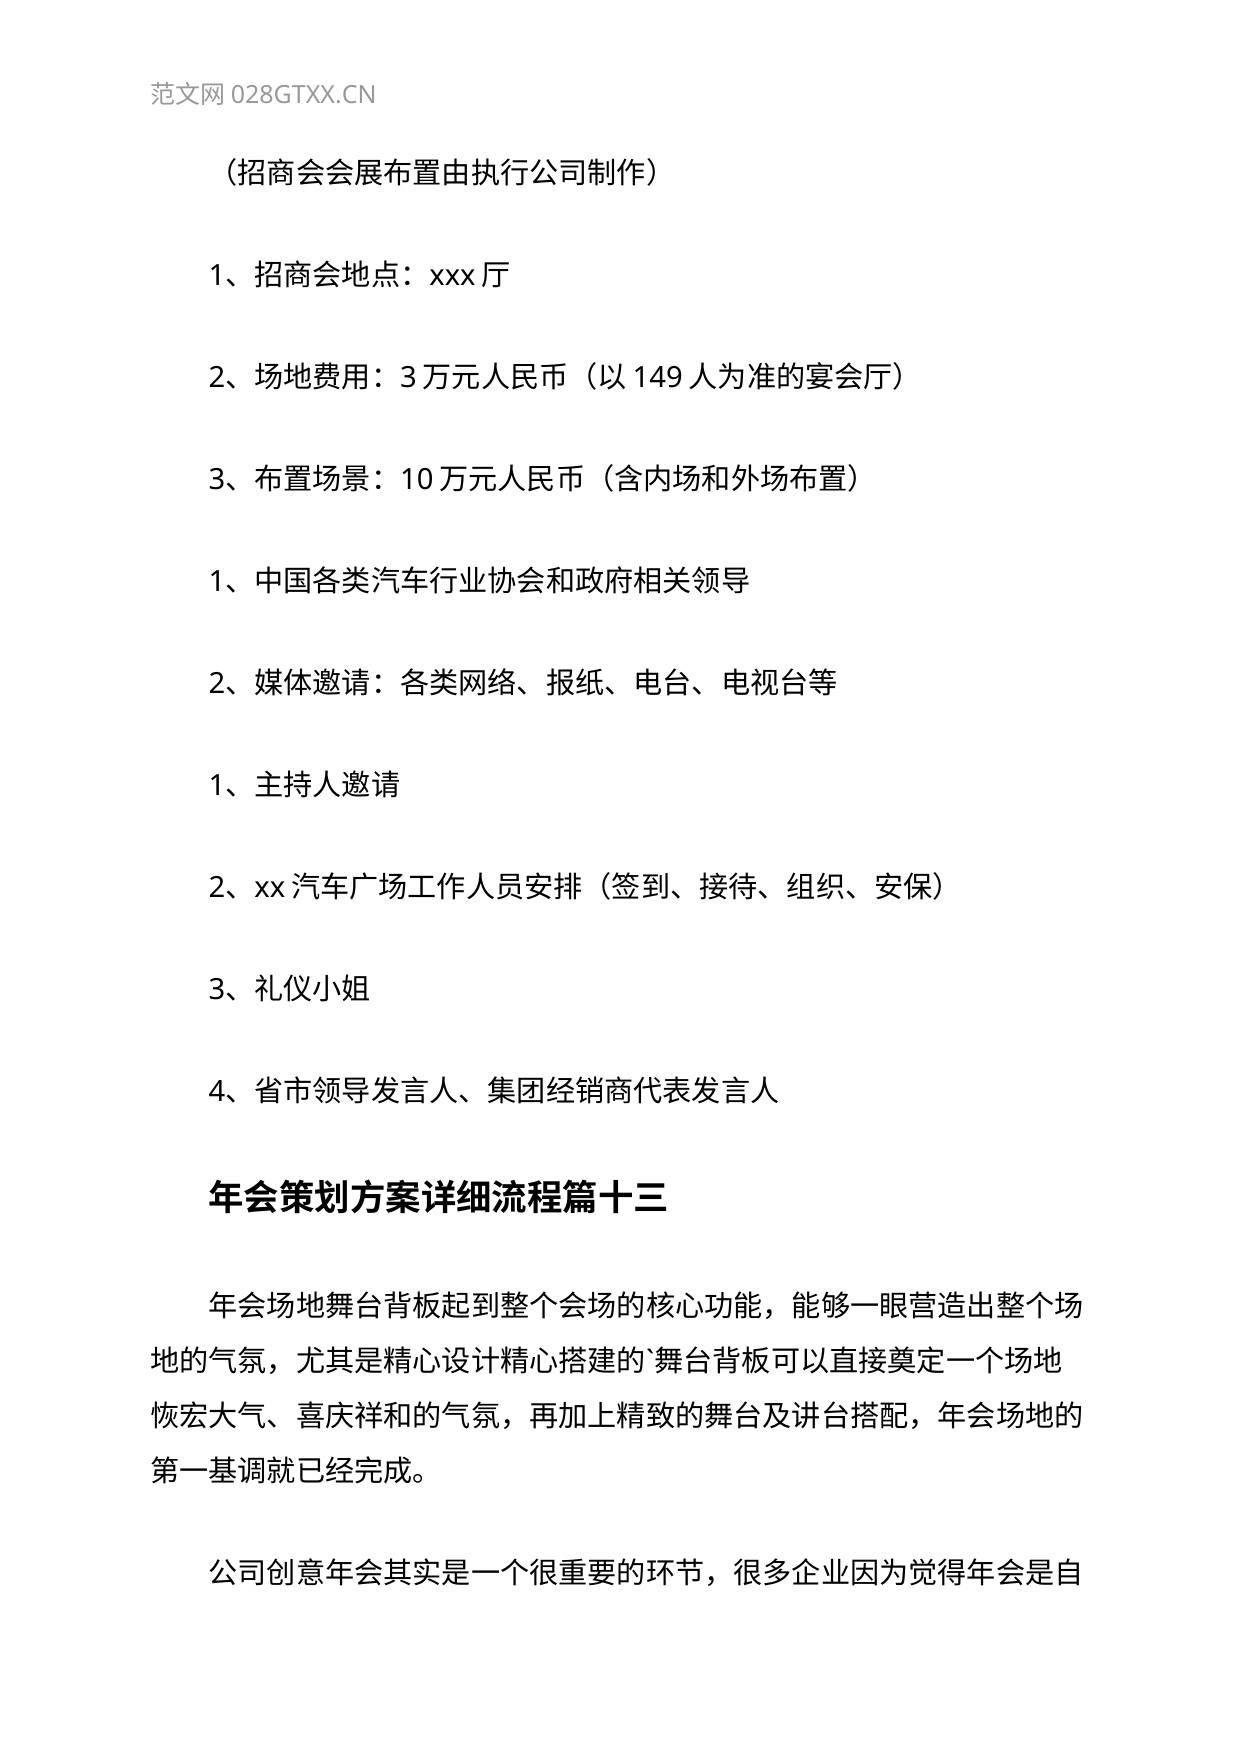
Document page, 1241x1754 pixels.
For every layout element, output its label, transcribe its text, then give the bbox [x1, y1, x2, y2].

text 2、场地费用：3万元人民币（以149人为准的宴会厅） [150, 354, 1090, 396]
text 年会策划方案详细流程篇十三 [150, 1169, 1090, 1221]
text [150, 1549, 1090, 1592]
text 4、省市领导发言人、集团经销商代表发言人 [150, 1068, 1090, 1110]
text （招商会会展布置由执行公司制作） [150, 150, 1090, 192]
text 3、礼仪小姐 [150, 966, 1090, 1008]
text 2、媒体邀请：各类网络、报纸、电台、电视台等 [150, 660, 1090, 702]
text 年会场地舞台背板起到整个会场的核心功能，能够一眼营造出整个场地的气氛，尤其是精心设计精心搭建的`舞台背板可以直接奠定一个场地恢宏大气、喜庆祥和的气氛，再加上精致的舞台及讲台搭配，年会场地的第一基调就已经完成。 [150, 1283, 1090, 1490]
text 2、xx汽车广场工作人员安排（签到、接待、组织、安保） [150, 864, 1090, 906]
text 1、中国各类汽车行业协会和政府相关领导 [150, 558, 1090, 600]
text 3、布置场景：10万元人民币（含内场和外场布置） [150, 456, 1090, 498]
text 1、招商会地点：xxx厅 [150, 252, 1090, 294]
text 1、主持人邀请 [150, 762, 1090, 804]
